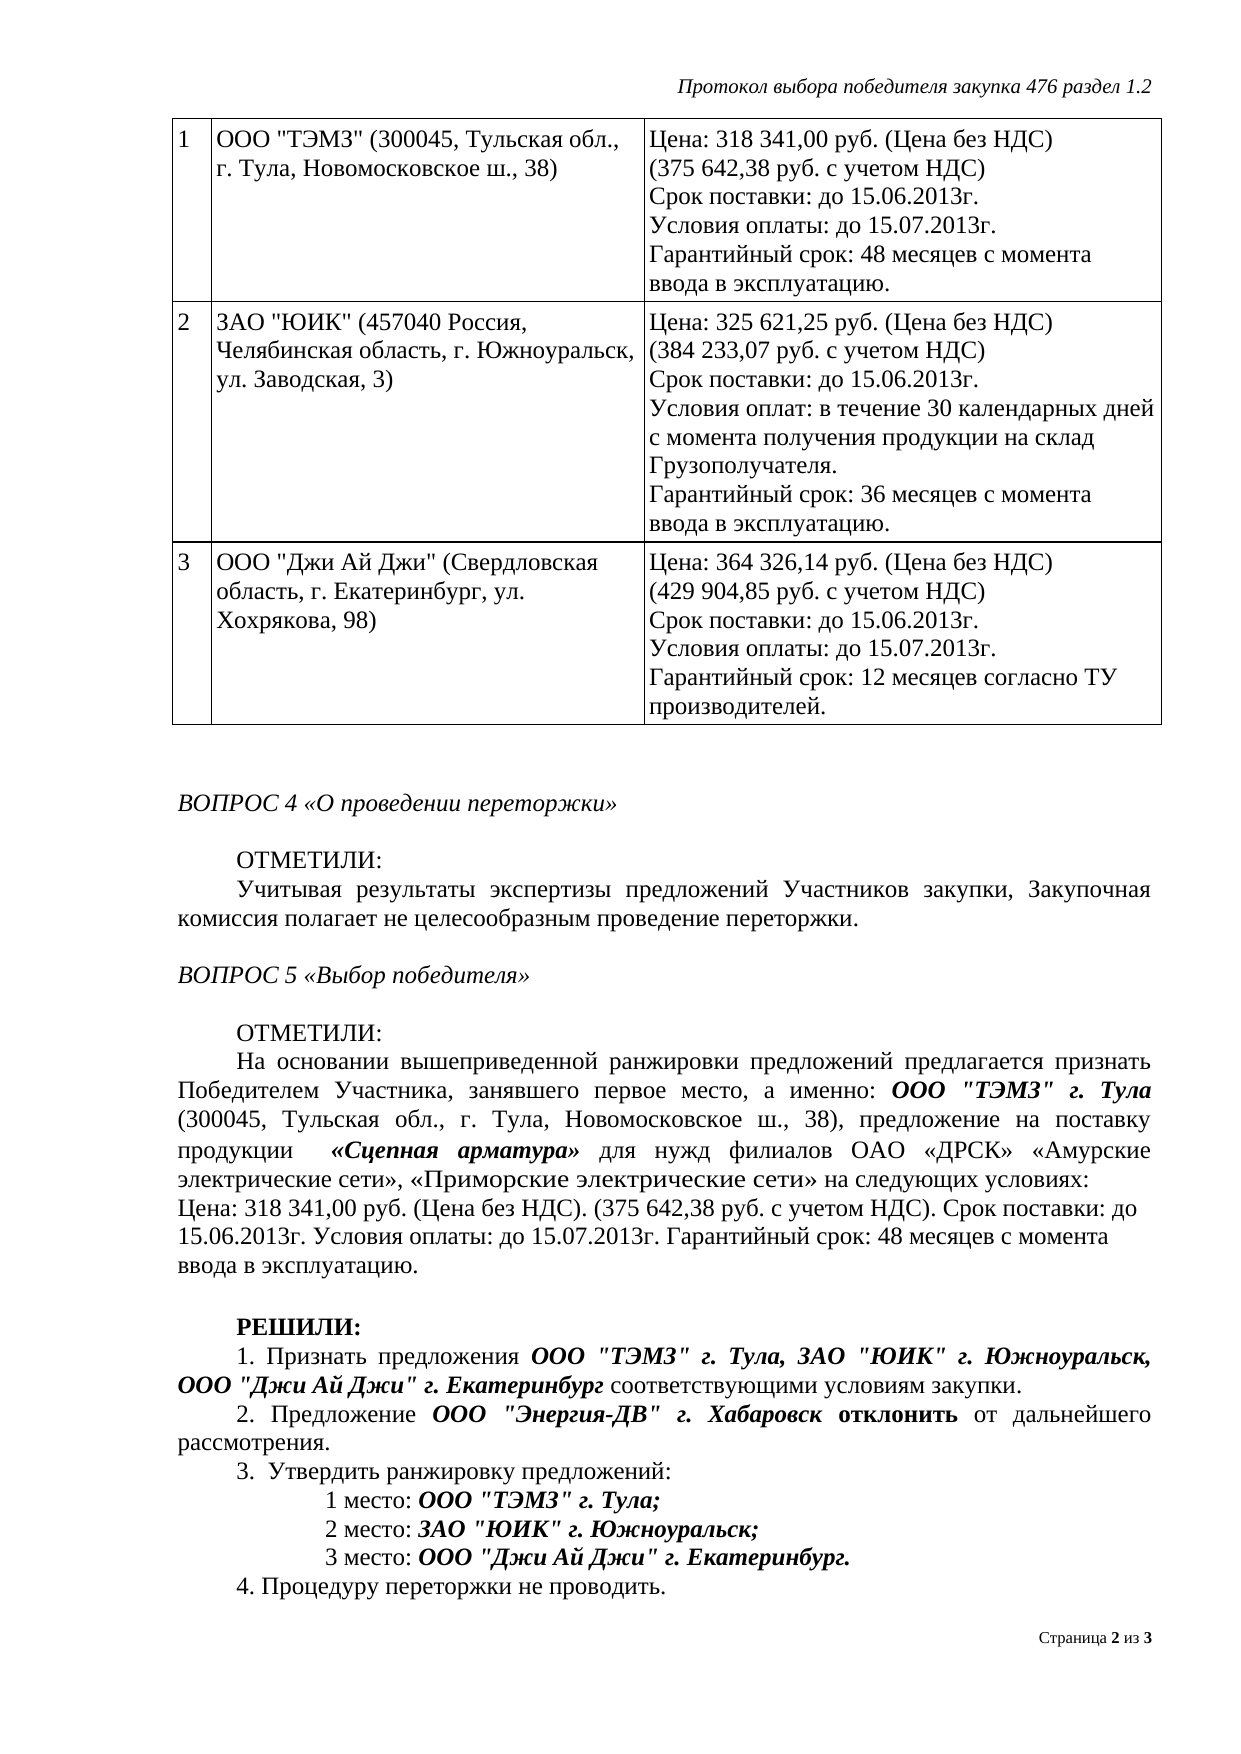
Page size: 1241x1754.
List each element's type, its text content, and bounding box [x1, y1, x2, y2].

table_cell Цена: 364 326,14 руб. (Цена без НДС) (429 904,85 руб. с учетом НДС) Срок поставки: до 15.06.2013г. Условия оплаты: до 15.07.2013г. Гарантийный срок: 12 месяцев согласно ТУ производителей. [645, 543, 1161, 724]
text 3. Утвердить ранжировку предложений: [177, 1456, 1152, 1485]
table_cell ЗАО "ЮИК" (457040 Россия, Челябинская область, г. Южноуральск, ул. Заводская, 3) [212, 302, 644, 541]
table_cell 3 [173, 543, 211, 724]
text 2. Предложение ООО "Энергия-ДВ" г. Хабаровск отклонить от дальнейшего рассмотрения. [177, 1399, 1152, 1456]
text 1. Признать предложения ООО "ТЭМЗ" г. Тула, ЗАО "ЮИК" г. Южноуральск, ООО "Джи Ай Джи" г. Екатеринбург соответствующими условиям закупки. [177, 1341, 1152, 1399]
table_cell Цена: 325 621,25 руб. (Цена без НДС) (384 233,07 руб. с учетом НДС) Срок поставки: до 15.06.2013г. Условия оплат: в течение 30 календарных дней с момента получения продукции на склад Грузополучателя. Гарантийный срок: 36 месяцев с момента ввода в эксплуатацию. [645, 302, 1161, 541]
text 1 место: ООО "ТЭМЗ" г. Тула; [251, 1485, 1152, 1514]
text ОТМЕТИЛИ: [177, 1018, 1152, 1046]
text ОТМЕТИЛИ: [177, 845, 1152, 874]
text Учитывая результаты экспертизы предложений Участников закупки, Закупочная комиссия полагает не целесообразным проведение переторжки. [177, 874, 1152, 931]
table_cell ООО "ТЭМЗ" (300045, Тульская обл., г. Тула, Новомосковское ш., 38) [212, 119, 644, 301]
text 2 место: ЗАО "ЮИК" г. Южноуральск; [251, 1514, 1152, 1542]
text 3 место: ООО "Джи Ай Джи" г. Екатеринбург. [251, 1542, 1152, 1571]
text 4. Процедуру переторжки не проводить. [177, 1571, 1152, 1600]
table_cell 1 [173, 119, 211, 301]
text РЕШИЛИ: [177, 1312, 1152, 1341]
text ВОПРОС 5 «Выбор победителя» [177, 960, 1152, 989]
table_cell Цена: 318 341,00 руб. (Цена без НДС) (375 642,38 руб. с учетом НДС) Срок поставки: до 15.06.2013г. Условия оплаты: до 15.07.2013г. Гарантийный срок: 48 месяцев с момента ввода в эксплуатацию. [645, 119, 1161, 301]
text ВОПРОС 4 «О проведении переторжки» [177, 788, 1152, 816]
table_cell 2 [173, 302, 211, 541]
table_cell ООО "Джи Ай Джи" (Свердловская область, г. Екатеринбург, ул. Хохрякова, 98) [212, 543, 644, 724]
text На основании вышеприведенной ранжировки предложений предлагается признать Победителем Участника, занявшего первое место, а именно: ООО "ТЭМЗ" г. Тула (300045, Тульская обл., г. Тула, Новомосковское ш., 38), предложение на поставку продукции «Сцепная арматура» для нужд филиалов ОАО «ДРСК» «Амурские электрические сети», «Приморские электрические сети» на следующих условиях: [177, 1046, 1152, 1193]
